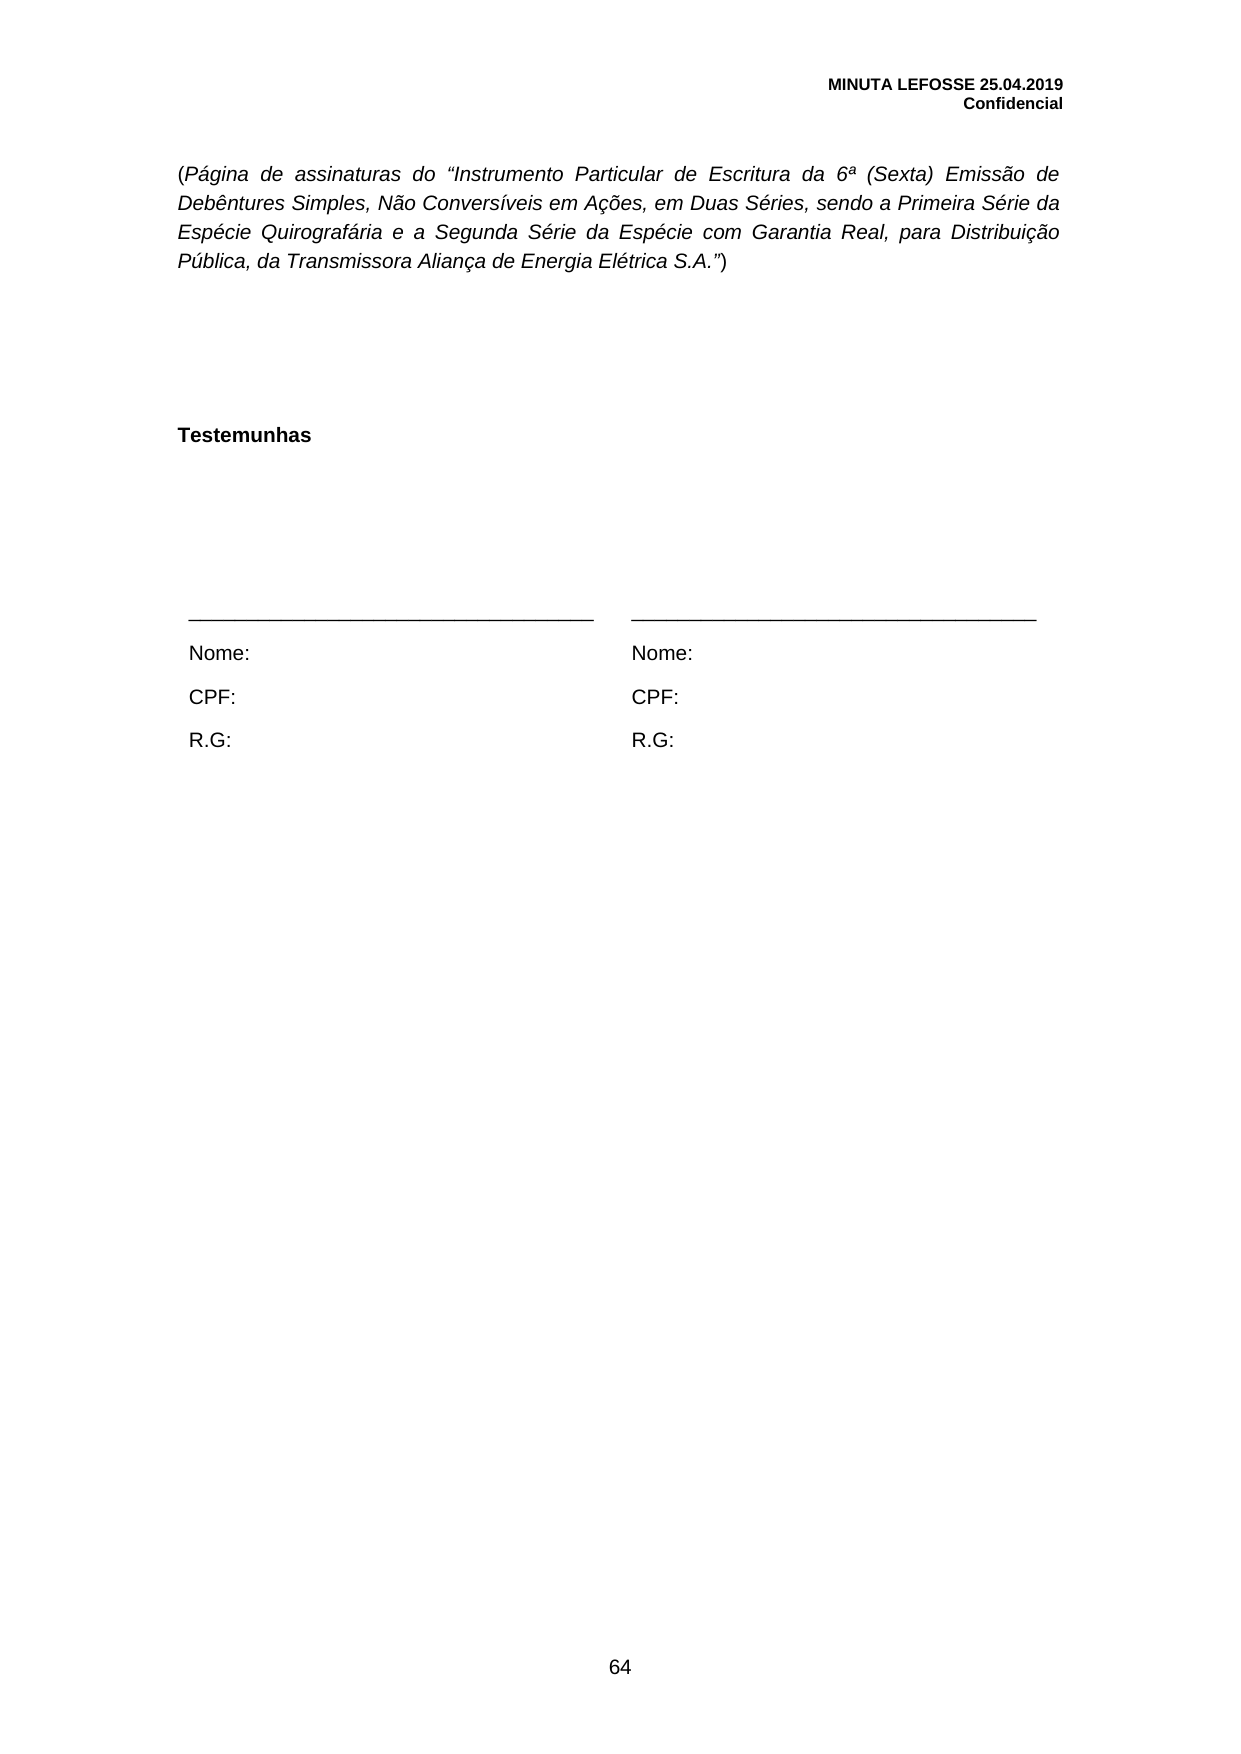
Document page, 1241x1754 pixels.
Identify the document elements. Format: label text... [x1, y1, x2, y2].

table_header ___________________________________ Nome: CPF: R.G: [177, 583, 620, 758]
text (Página de assinaturas do “Instrumento Particular de Escritura da 6ª (Sexta) Emissão de Debêntures Simples, Não Conversíveis em Ações, em Duas Séries, sendo a Primeira Série da Espécie Quirografária e a Segunda Série da Espécie com Garantia Real, para Distribuição Pública, da Transmissora Aliança de Energia Elétrica S.A.”) [177, 162, 1063, 273]
table_header ___________________________________ Nome: CPF: R.G: [620, 583, 1063, 758]
subtitle Testemunhas [177, 423, 1063, 447]
